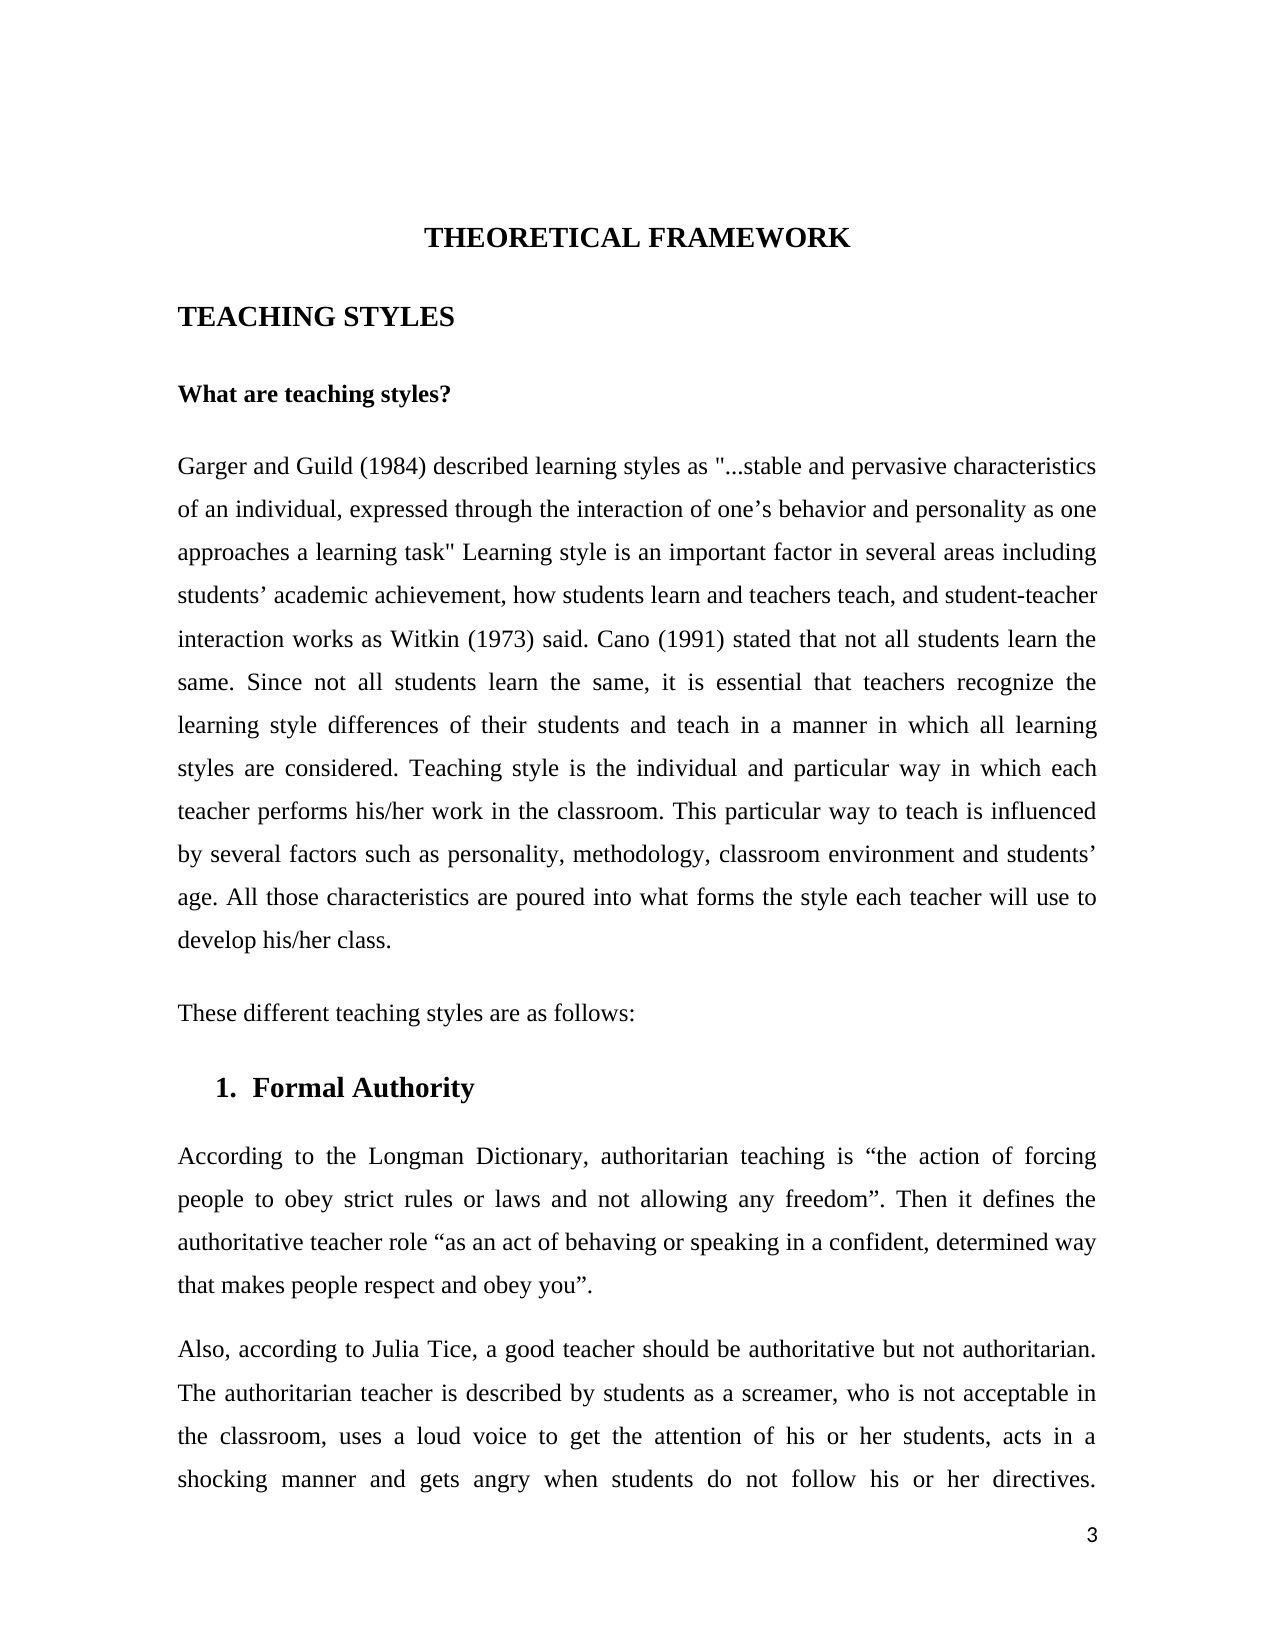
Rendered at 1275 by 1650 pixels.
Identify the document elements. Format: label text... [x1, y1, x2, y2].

text What are teaching styles? [177, 379, 1098, 408]
text According to the Longman Dictionary, authoritarian teaching is “the action of forcing people to obey strict rules or laws and not allowing any freedom”. Then it defines the authoritative teacher role “as an act of behaving or speaking in a confident, determined way that makes people respect and obey you”. [177, 1141, 1098, 1299]
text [177, 1334, 1098, 1493]
text TEACHING STYLES [177, 299, 1098, 333]
text These different teaching styles are as follows: [177, 998, 1098, 1027]
list Formal Authority [215, 1070, 1098, 1104]
text Garger and Guild (1984) described learning styles as "...stable and pervasive characteristics of an individual, expressed through the interaction of one’s behavior and personality as one approaches a learning task" Learning style is an important factor in several areas including students’ academic achievement, how students learn and teachers teach, and student-teacher interaction works as Witkin (1973) said. Cano (1991) stated that not all students learn the same. Since not all students learn the same, it is essential that teachers recognize the learning style differences of their students and teach in a manner in which all learning styles are considered. Teaching style is the individual and particular way in which each teacher performs his/her work in the classroom. This particular way to teach is influenced by several factors such as personality, methodology, classroom environment and students’ age. All those characteristics are poured into what forms the style each teacher will use to develop his/her class. [177, 451, 1098, 954]
text THEORETICAL FRAMEWORK [177, 220, 1098, 253]
